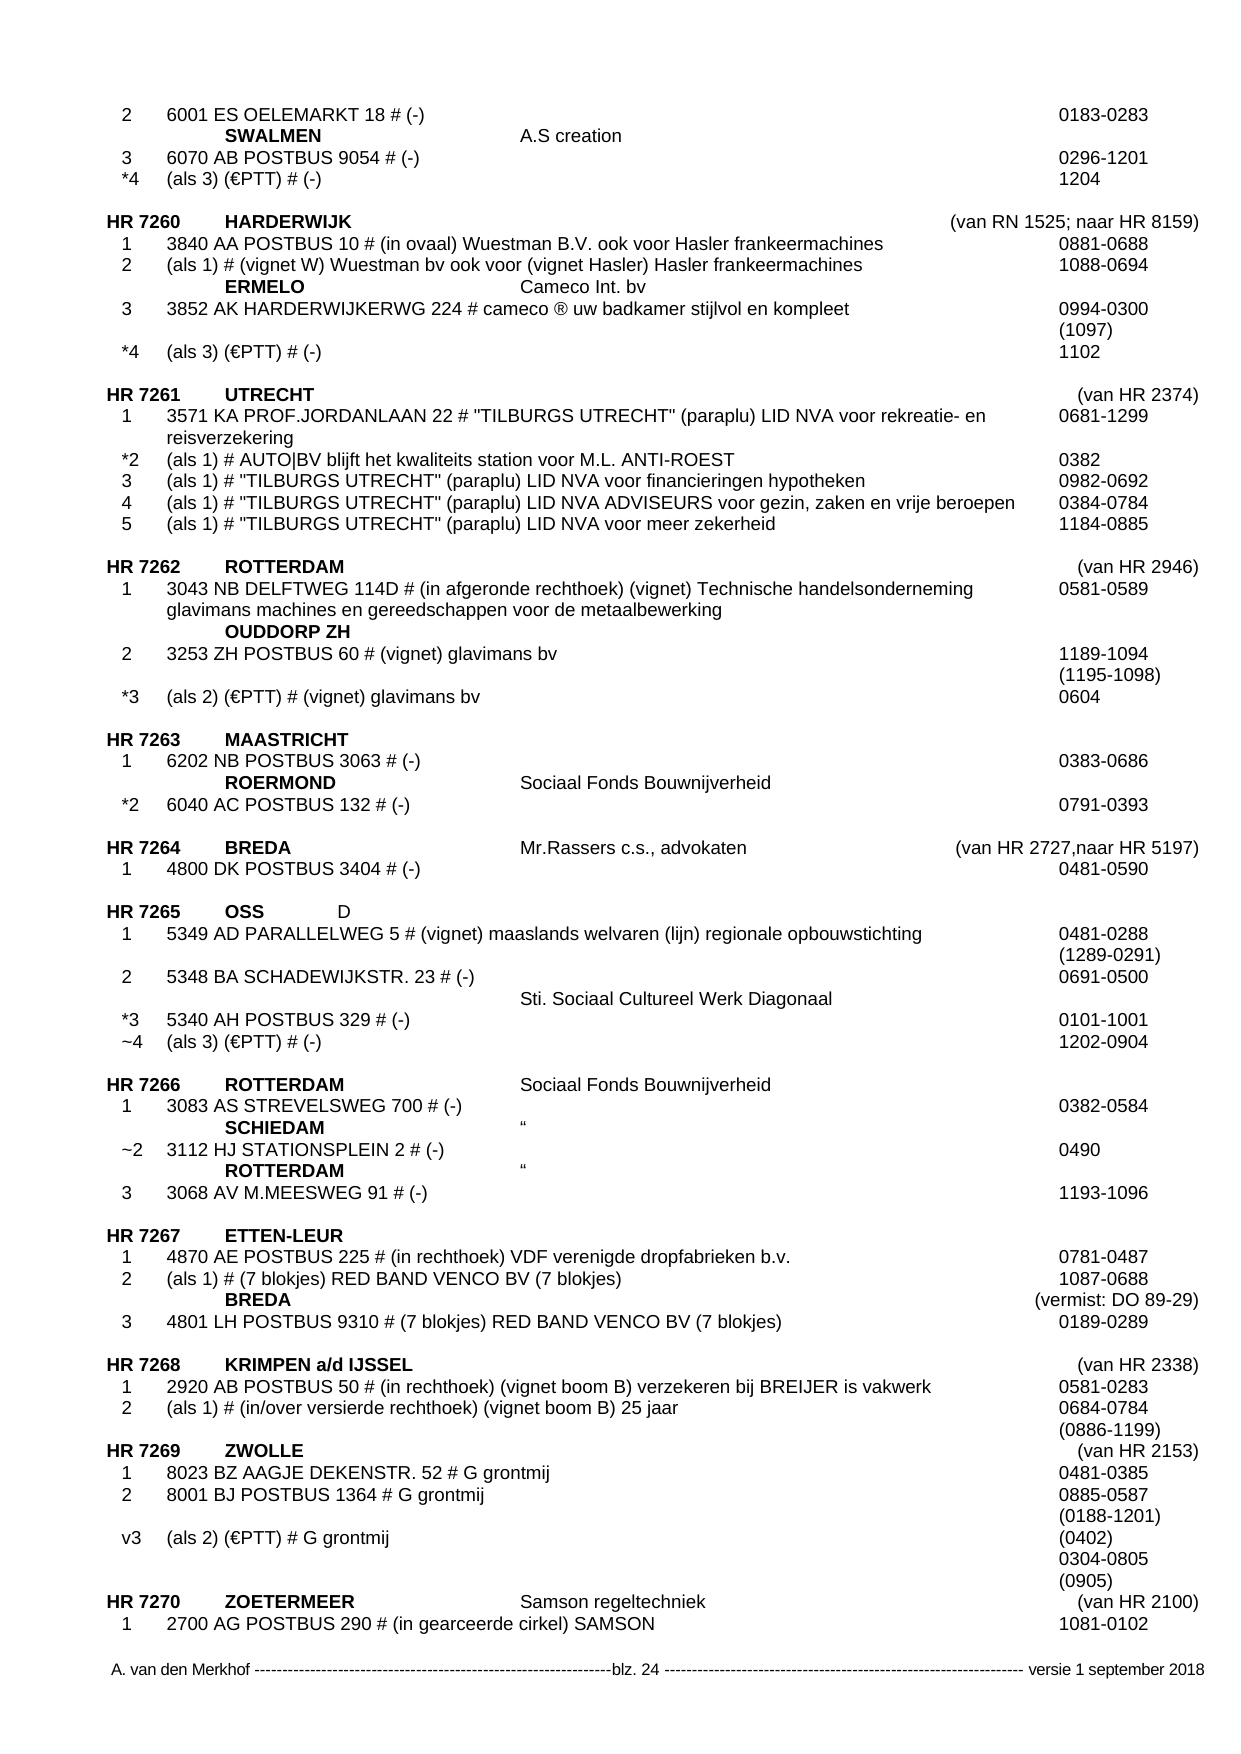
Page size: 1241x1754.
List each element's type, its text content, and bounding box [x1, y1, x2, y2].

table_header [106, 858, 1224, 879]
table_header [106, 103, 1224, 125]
text HR 7265 OSS D [106, 901, 1163, 923]
text HR 7263 MAASTRICHT [106, 729, 1163, 750]
text Sti. Sociaal Cultureel Werk Diagonaal [106, 987, 1163, 1009]
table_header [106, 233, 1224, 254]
text HR 7266 ROTTERDAM Sociaal Fonds Bouwnijverheid [106, 1074, 1163, 1095]
text ROERMOND Sociaal Fonds Bouwnijverheid [106, 772, 1163, 793]
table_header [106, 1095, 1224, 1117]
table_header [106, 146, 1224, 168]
text BREDA (vermist: DO 89-29) [106, 1289, 1163, 1311]
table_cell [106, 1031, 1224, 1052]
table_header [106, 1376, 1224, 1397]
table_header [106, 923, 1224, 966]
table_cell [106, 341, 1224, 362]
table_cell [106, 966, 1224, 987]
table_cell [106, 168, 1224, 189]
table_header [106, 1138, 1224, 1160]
text HR 7262 ROTTERDAM (van HR 2946) [106, 556, 1163, 578]
text SCHIEDAM “ [106, 1117, 1163, 1138]
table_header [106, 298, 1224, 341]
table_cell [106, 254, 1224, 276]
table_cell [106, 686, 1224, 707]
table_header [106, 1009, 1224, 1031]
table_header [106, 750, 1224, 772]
text HR 7264 BREDA Mr.Rassers c.s., advokaten (van HR 2727,naar HR 5197) [106, 836, 1163, 858]
text HR 7261 UTRECHT (van HR 2374) [106, 384, 1163, 405]
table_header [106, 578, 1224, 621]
text HR 7269 ZWOLLE (van HR 2153) [106, 1440, 1163, 1462]
text ROTTERDAM “ [106, 1160, 1163, 1181]
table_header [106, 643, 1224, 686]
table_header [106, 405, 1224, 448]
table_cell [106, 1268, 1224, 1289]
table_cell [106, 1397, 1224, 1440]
text HR 7270 ZOETERMEER Samson regeltechniek (van HR 2100) [106, 1591, 1163, 1613]
text HR 7268 KRIMPEN a/d IJSSEL (van HR 2338) [106, 1354, 1163, 1376]
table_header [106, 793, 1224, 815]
text OUDDORP ZH [106, 621, 1163, 642]
text SWALMEN A.S creation [106, 125, 1163, 146]
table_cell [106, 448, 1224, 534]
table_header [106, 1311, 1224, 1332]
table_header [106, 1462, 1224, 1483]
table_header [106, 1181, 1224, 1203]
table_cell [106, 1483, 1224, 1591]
text HR 7267 ETTEN-LEUR [106, 1224, 1163, 1246]
text ERMELO Cameco Int. bv [106, 276, 1163, 297]
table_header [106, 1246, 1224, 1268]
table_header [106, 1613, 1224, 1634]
text HR 7260 HARDERWIJK (van RN 1525; naar HR 8159) [106, 211, 1163, 233]
